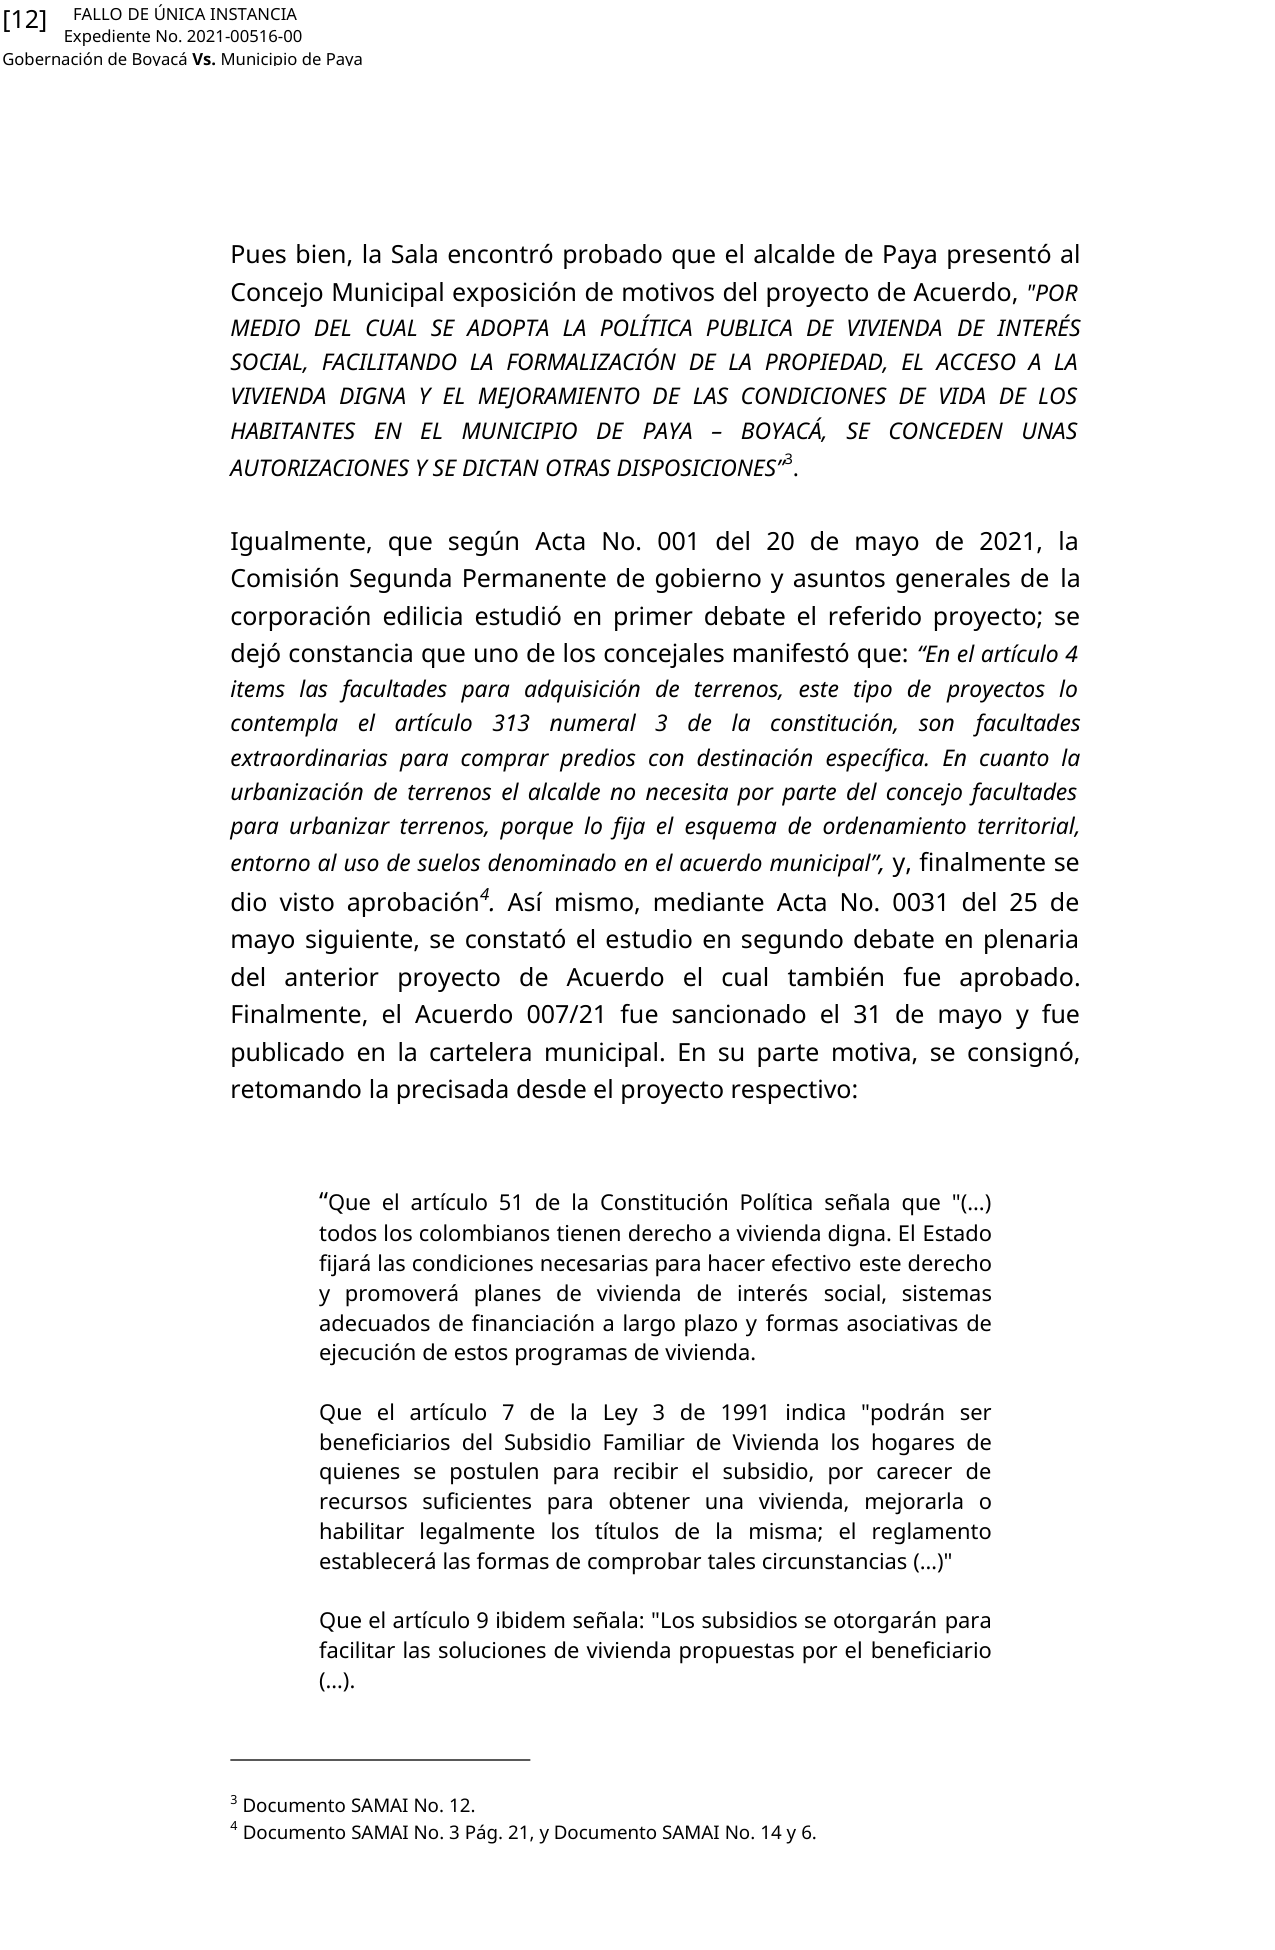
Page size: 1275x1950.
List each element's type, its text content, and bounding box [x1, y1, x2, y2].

text Igualmente, que según Acta No. 001 del 20 de mayo de 2021, la Comisión Segunda Permanente de gobierno y asuntos generales de la corporación edilicia estudió en primer debate el referido proyecto; se dejó constancia que uno de los concejales manifestó que: “En el artículo 4 items las facultades para adquisición de terrenos, este tipo de proyectos lo contempla el artículo 313 numeral 3 de la constitución, son facultades extraordinarias para comprar predios con destinación específica. En cuanto la urbanización de terrenos el alcalde no necesita por parte del concejo facultades para urbanizar terrenos, porque lo fija el esquema de ordenamiento territorial, entorno al uso de suelos denominado en el acuerdo municipal”, y, finalmente se dio visto aprobación4. Así mismo, mediante Acta No. 0031 del 25 de mayo siguiente, se constató el estudio en segundo debate en plenaria del anterior proyecto de Acuerdo el cual también fue aprobado. Finalmente, el Acuerdo 007/21 fue sancionado el 31 de mayo y fue publicado en la cartelera municipal. En su parte motiva, se consignó, retomando la precisada desde el proyecto respectivo: [230, 523, 1081, 1106]
text 4 Documento SAMAI No. 3 Pág. 21, y Documento SAMAI No. 14 y 6. [230, 1817, 1096, 1844]
text 3 Documento SAMAI No. 12. [230, 1794, 1096, 1817]
text Que el artículo 9 ibidem señala: "Los subsidios se otorgarán para facilitar las soluciones de vivienda propuestas por el beneficiario (…). [319, 1605, 992, 1695]
text Que el artículo 7 de la Ley 3 de 1991 indica "podrán ser beneficiarios del Subsidio Familiar de Vivienda los hogares de quienes se postulen para recibir el subsidio, por carecer de recursos suficientes para obtener una vivienda, mejorarla o habilitar legalmente los títulos de la misma; el reglamento establecerá las formas de comprobar tales circunstancias (…)" [319, 1397, 992, 1576]
text “Que el artículo 51 de la Constitución Política señala que "(...) todos los colombianos tienen derecho a vivienda digna. El Estado fijará las condiciones necesarias para hacer efectivo este derecho y promoverá planes de vivienda de interés social, sistemas adecuados de financiación a largo plazo y formas asociativas de ejecución de estos programas de vivienda. [319, 1184, 992, 1367]
text Pues bien, la Sala encontró probado que el alcalde de Paya presentó al Concejo Municipal exposición de motivos del proyecto de Acuerdo, "POR MEDIO DEL CUAL SE ADOPTA LA POLÍTICA PUBLICA DE VIVIENDA DE INTERÉS SOCIAL, FACILITANDO LA FORMALIZACIÓN DE LA PROPIEDAD, EL ACCESO A LA VIVIENDA DIGNA Y EL MEJORAMIENTO DE LAS CONDICIONES DE VIDA DE LOS HABITANTES EN EL MUNICIPIO DE PAYA – BOYACÁ, SE CONCEDEN UNAS AUTORIZACIONES Y SE DICTAN OTRAS DISPOSICIONES”3. [230, 237, 1081, 483]
